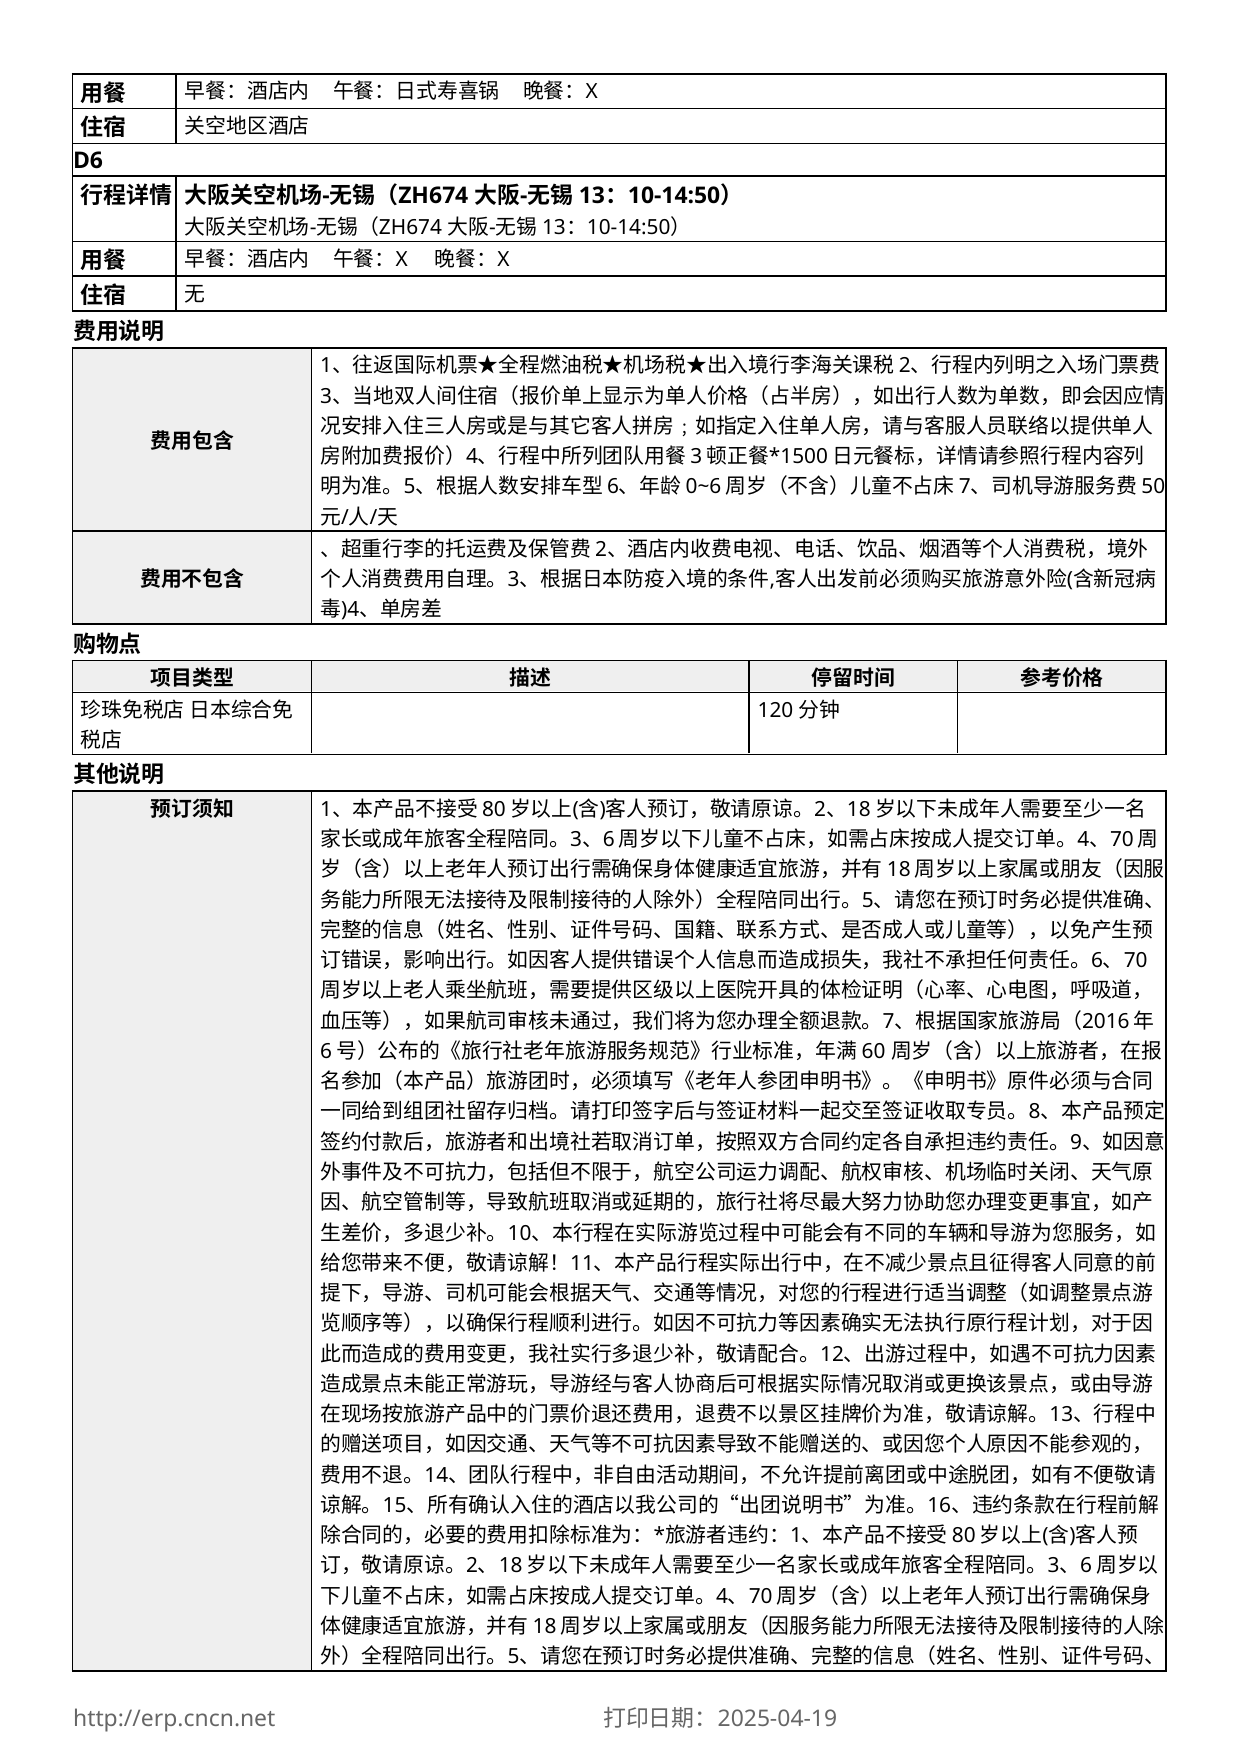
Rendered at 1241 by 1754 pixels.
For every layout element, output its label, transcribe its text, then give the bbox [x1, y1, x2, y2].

table_header 项目类型 [73, 661, 311, 691]
table_cell D6 [73, 144, 1165, 175]
table_cell 用餐 [73, 242, 175, 275]
table_cell 费用不包含 [73, 532, 311, 623]
table_header 预订须知 [73, 792, 311, 1670]
text 购物点 [73, 625, 1167, 659]
table_cell 无 [177, 277, 1165, 310]
table_cell 早餐：酒店内 午餐：X 晚餐：X [177, 242, 1165, 275]
table_cell 住宿 [73, 277, 175, 310]
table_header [312, 792, 1165, 1670]
table_cell 行程详情 [73, 177, 175, 241]
table_header 1、往返国际机票★全程燃油税★机场税★出入境行李海关课税 [312, 349, 1165, 530]
table_cell 住宿 [73, 109, 175, 142]
table_cell [312, 693, 748, 753]
table_cell 120 分钟 [750, 693, 957, 753]
table_cell 、超重行李的托运费及保管费 [312, 532, 1165, 623]
table_cell 用餐 [73, 75, 175, 108]
table_cell 早餐：酒店内 午餐：日式寿喜锅 晚餐：X [177, 75, 1165, 108]
table_header 停留时间 [750, 661, 957, 691]
table_cell 珍珠免税店 日本综合免税店 [73, 693, 311, 753]
table_header 费用包含 [73, 349, 311, 530]
table_header 描述 [312, 661, 748, 691]
text 费用说明 [73, 313, 1167, 346]
table_cell 关空地区酒店 [177, 109, 1165, 142]
table_cell [958, 693, 1165, 753]
table_header 参考价格 [958, 661, 1165, 691]
table_cell 大阪关空机场-无锡（ZH674 大阪-无锡 13：10-14:50） 大阪关空机场-无锡（ZH674 大阪-无锡 13：10-14:50） [177, 177, 1165, 241]
text 其他说明 [73, 756, 1167, 789]
